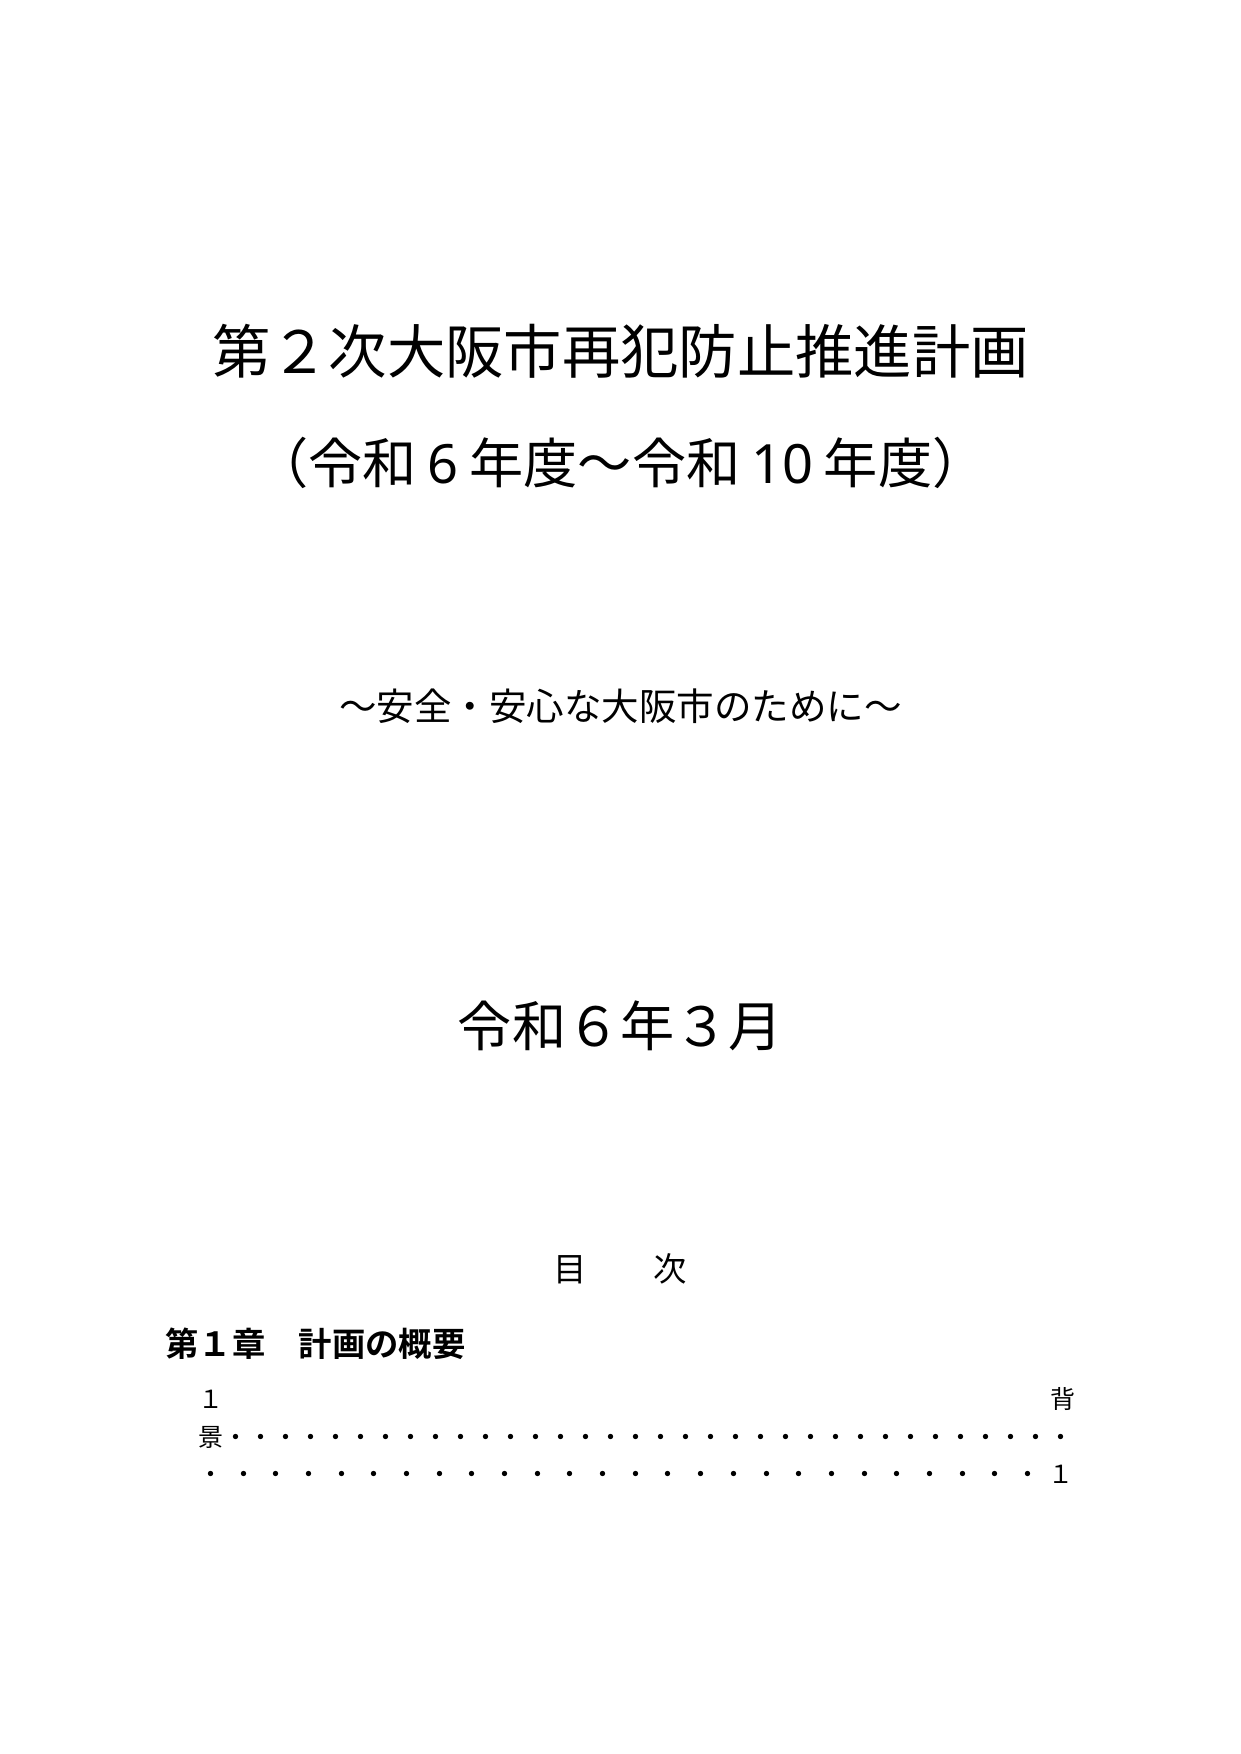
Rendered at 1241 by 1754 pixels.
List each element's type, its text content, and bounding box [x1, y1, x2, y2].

text １ 背景・・・・・・・・・・・・・・・・・・・・・・・・・・・・・・・・・・・・・・・・・・・・・・・・・・・・・・・・・・・・１ [198, 1379, 1075, 1492]
text 令和６年３月 [165, 967, 1075, 1079]
text （令和6年度～令和10年度） [165, 404, 1075, 517]
text ～安全・安心な大阪市のために～ [165, 667, 1075, 742]
text 第１章 計画の概要 [165, 1304, 1075, 1379]
text 第２次大阪市再犯防止推進計画 [165, 292, 1075, 404]
text 目 次 [165, 1229, 1075, 1304]
